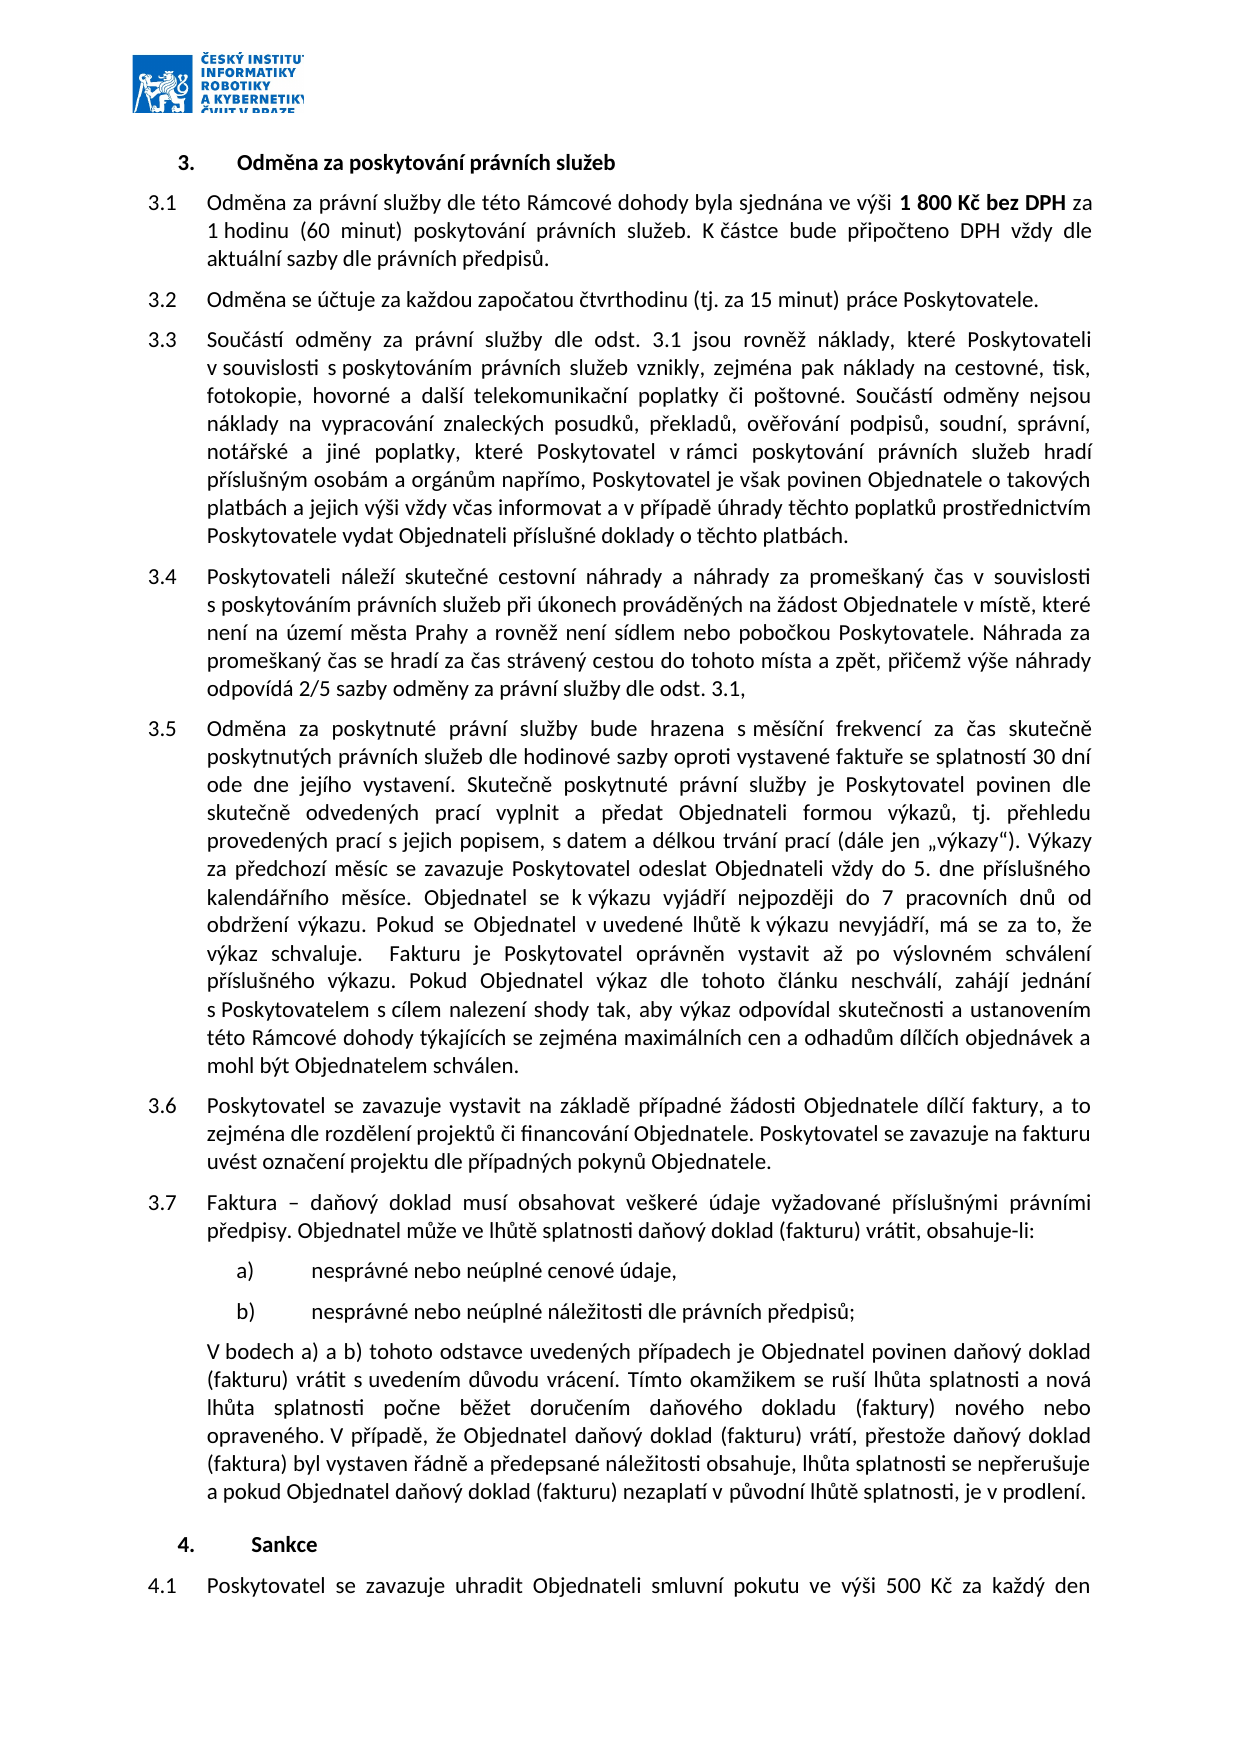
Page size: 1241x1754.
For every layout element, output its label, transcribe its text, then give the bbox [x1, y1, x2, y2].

list Sankce [177, 1531, 1093, 1558]
list Součástí odměny za právní služby dle odst. 3.1 jsou rovněž náklady, které Poskytovateli v souvislosti s poskytováním právních služeb vznikly, zejména pak náklady na cestovné, tisk, fotokopie, hovorné a další telekomunikační poplatky či poštovné. Součástí odměny nejsou náklady na vypracování znaleckých posudků, překladů, ověřování podpisů, soudní, správní, notářské a jiné poplatky, které Poskytovatel v rámci poskytování právních služeb hradí příslušným osobám a orgánům napřímo, Poskytovatel je však povinen Objednatele o takových platbách a jejich výši vždy včas informovat a v případě úhrady těchto poplatků prostřednictvím Poskytovatele vydat Objednateli příslušné doklady o těchto platbách. [148, 325, 1093, 549]
list nesprávné nebo neúplné náležitosti dle právních předpisů; [236, 1297, 1093, 1325]
list Faktura – daňový doklad musí obsahovat veškeré údaje vyžadované příslušnými právními předpisy. Objednatel může ve lhůtě splatnosti daňový doklad (fakturu) vrátit, obsahuje-li: [148, 1188, 1093, 1244]
list nesprávné nebo neúplné cenové údaje, [236, 1256, 1093, 1284]
picture [131, 52, 304, 113]
list Odměna za právní služby dle této Rámcové dohody byla sjednána ve výši 1 800 Kč bez DPH za 1 hodinu (60 minut) poskytování právních služeb. K částce bude připočteno DPH vždy dle aktuální sazby dle právních předpisů. [148, 188, 1093, 272]
subtitle Odměna za poskytování právních služeb [177, 148, 1093, 176]
list Poskytovatel se zavazuje vystavit na základě případné žádosti Objednatele dílčí faktury, a to zejména dle rozdělení projektů či financování Objednatele. Poskytovatel se zavazuje na fakturu uvést označení projektu dle případných pokynů Objednatele. [148, 1091, 1093, 1175]
list Odměna se účtuje za každou započatou čtvrthodinu (tj. za 15 minut) práce Poskytovatele. [148, 285, 1093, 313]
list Odměna za poskytnuté právní služby bude hrazena s měsíční frekvencí za čas skutečně poskytnutých právních služeb dle hodinové sazby oproti vystavené faktuře se splatností 30 dní ode dne jejího vystavení. Skutečně poskytnuté právní služby je Poskytovatel povinen dle skutečně odvedených prací vyplnit a předat Objednateli formou výkazů, tj. přehledu provedených prací s jejich popisem, s datem a délkou trvání prací (dále jen „výkazy“). Výkazy za předchozí měsíc se zavazuje Poskytovatel odeslat Objednateli vždy do 5. dne příslušného kalendářního měsíce. Objednatel se k výkazu vyjádří nejpozději do 7 pracovních dnů od obdržení výkazu. Pokud se Objednatel v uvedené lhůtě k výkazu nevyjádří, má se za to, že výkaz schvaluje. Fakturu je Poskytovatel oprávněn vystavit až po výslovném schválení příslušného výkazu. Pokud Objednatel výkaz dle tohoto článku neschválí, zahájí jednání s Poskytovatelem s cílem nalezení shody tak, aby výkaz odpovídal skutečnosti a ustanovením této Rámcové dohody týkajících se zejména maximálních cen a odhadům dílčích objednávek a mohl být Objednatelem schválen. [148, 714, 1093, 1079]
list Poskytovateli náleží skutečné cestovní náhrady a náhrady za promeškaný čas v souvislosti s poskytováním právních služeb při úkonech prováděných na žádost Objednatele v místě, které není na území města Prahy a rovněž není sídlem nebo pobočkou Poskytovatele. Náhrada za promeškaný čas se hradí za čas strávený cestou do tohoto místa a zpět, přičemž výše náhrady odpovídá 2/5 sazby odměny za právní služby dle odst. 3.1, [148, 562, 1093, 702]
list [148, 1571, 1093, 1599]
text V bodech a) a b) tohoto odstavce uvedených případech je Objednatel povinen daňový doklad (fakturu) vrátit s uvedením důvodu vrácení. Tímto okamžikem se ruší lhůta splatnosti a nová lhůta splatnosti počne běžet doručením daňového dokladu (faktury) nového nebo opraveného. V případě, že Objednatel daňový doklad (fakturu) vrátí, přestože daňový doklad (faktura) byl vystaven řádně a předepsané náležitosti obsahuje, lhůta splatnosti se nepřerušuje a pokud Objednatel daňový doklad (fakturu) nezaplatí v původní lhůtě splatnosti, je v prodlení. [207, 1337, 1093, 1506]
